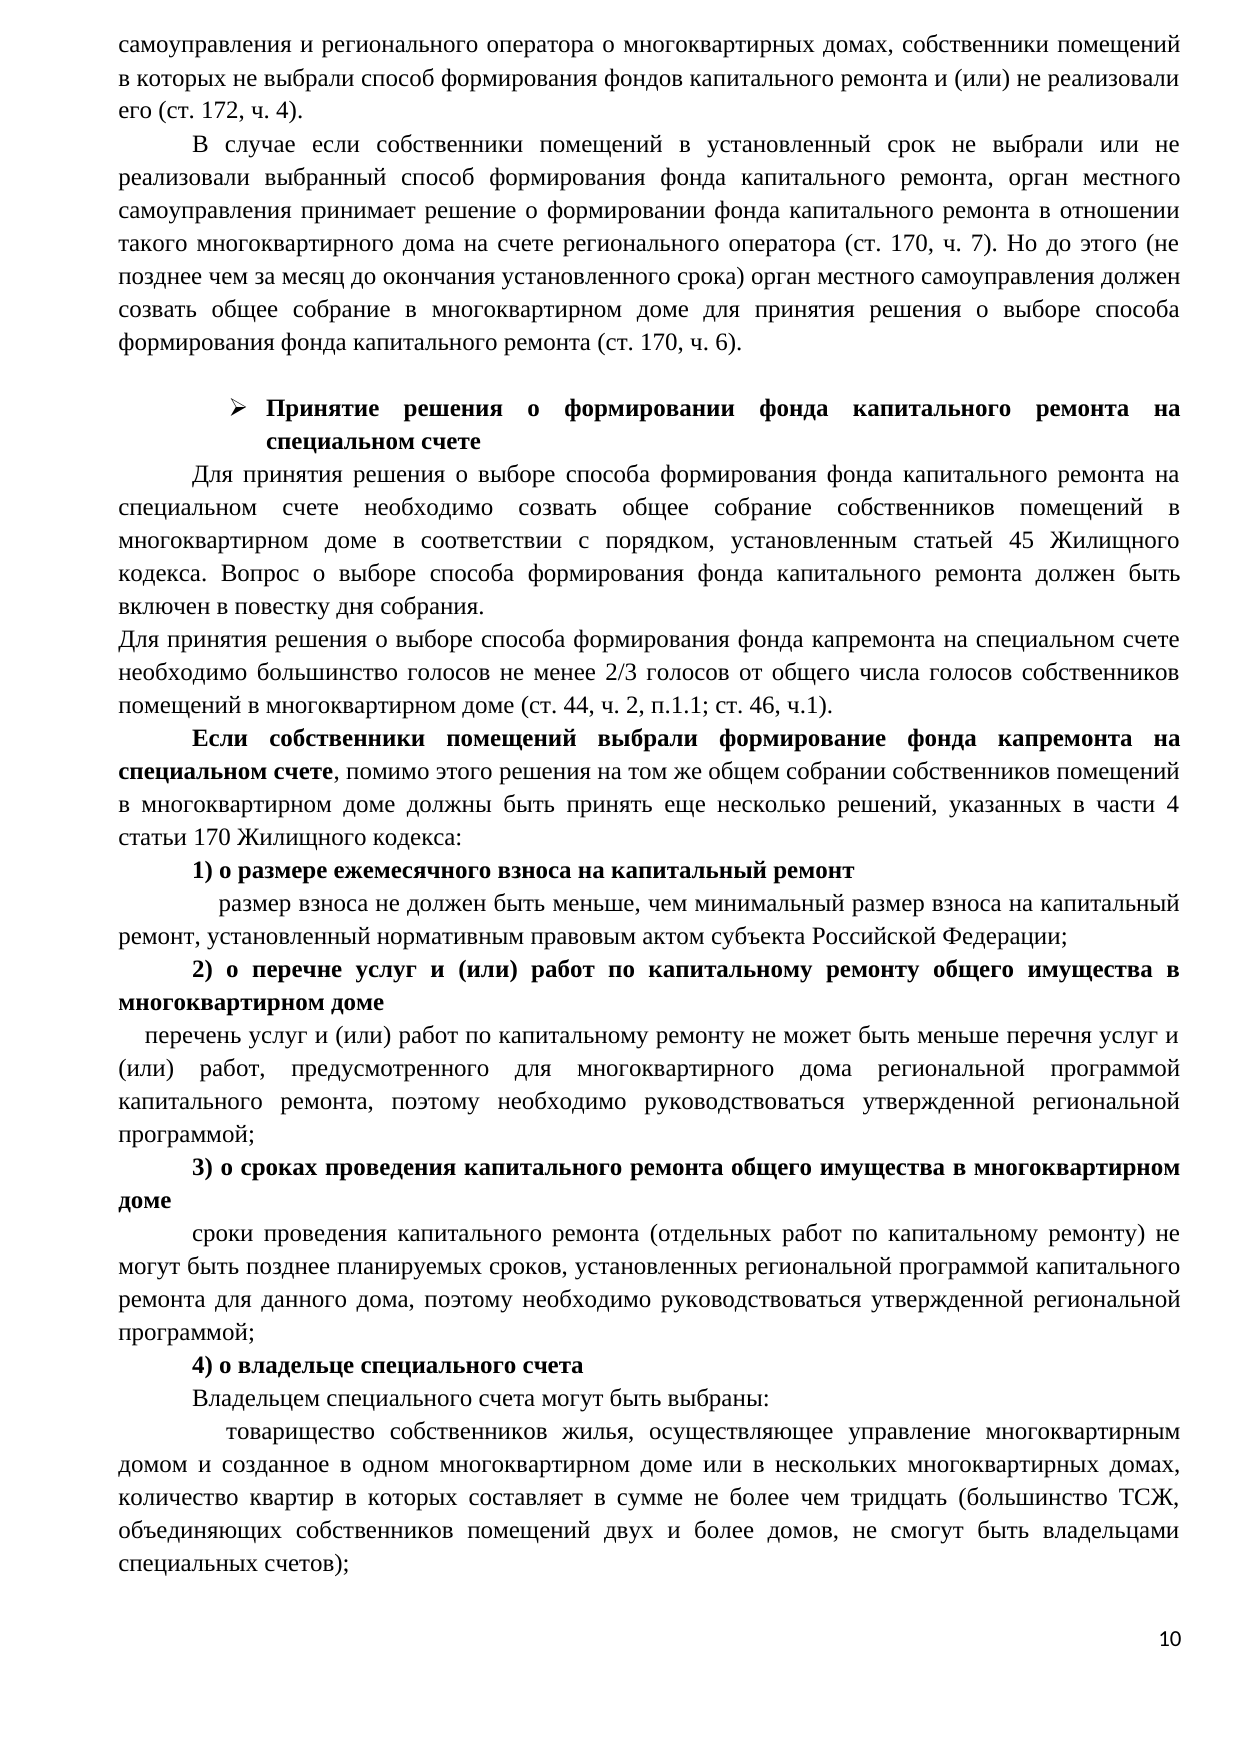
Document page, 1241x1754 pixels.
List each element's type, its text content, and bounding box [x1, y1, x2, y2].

text сроки проведения капитального ремонта (отдельных работ по капитальному ремонту) не могут быть позднее планируемых сроков, установленных региональной программой капитального ремонта для данного дома, поэтому необходимо руководствоваться утвержденной региональной программой; [118, 1218, 1181, 1346]
text 2) о перечне услуг и (или) работ по капитальному ремонту общего имущества в многоквартирном доме [118, 954, 1181, 1016]
text Для принятия решения о выборе способа формирования фонда капремонта на специальном счете необходимо большинство голосов не менее 2/3 голосов от общего числа голосов собственников помещений в многоквартирном доме (ст. 44, ч. 2, п.1.1; ст. 46, ч.1). [118, 624, 1181, 719]
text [118, 29, 1181, 124]
text 1) о размере ежемесячного взноса на капитальный ремонт [118, 855, 1181, 884]
text 4) о владельце специального счета [118, 1350, 1181, 1379]
text Для принятия решения о выборе способа формирования фонда капитального ремонта на специальном счете необходимо созвать общее собрание собственников помещений в многоквартирном доме в соответствии с порядком, установленным статьей 45 Жилищного кодекса. Вопрос о выборе способа формирования фонда капитального ремонта должен быть включен в повестку дня собрания. [118, 459, 1181, 620]
text Если собственники помещений выбрали формирование фонда капремонта на специальном счете, помимо этого решения на том же общем собрании собственников помещений в многоквартирном доме должны быть принять еще несколько решений, указанных в части 4 статьи 170 Жилищного кодекса: [118, 723, 1181, 851]
text 3) о сроках проведения капитального ремонта общего имущества в многоквартирном доме [118, 1152, 1181, 1214]
text Владельцем специального счета могут быть выбраны: [118, 1383, 1181, 1412]
text В случае если собственники помещений в установленный срок не выбрали или не реализовали выбранный способ формирования фонда капитального ремонта, орган местного самоуправления принимает решение о формировании фонда капитального ремонта в отношении такого многоквартирного дома на счете регионального оператора (ст. 170, ч. 7). Но до этого (не позднее чем за месяц до окончания установленного срока) орган местного самоуправления должен созвать общее собрание в многоквартирном доме для принятия решения о выборе способа формирования фонда капитального ремонта (ст. 170, ч. 6). [118, 129, 1181, 356]
text  перечень услуг и (или) работ по капитальному ремонту не может быть меньше перечня услуг и (или) работ, предусмотренного для многоквартирного дома региональной программой капитального ремонта, поэтому необходимо руководствоваться утвержденной региональной программой; [118, 1020, 1181, 1148]
text  товарищество собственников жилья, осуществляющее управление многоквартирным домом и созданное в одном многоквартирном доме или в нескольких многоквартирных домах, количество квартир в которых составляет в сумме не более чем тридцать (большинство ТСЖ, объединяющих собственников помещений двух и более домов, не смогут быть владельцами специальных счетов); [118, 1416, 1181, 1577]
text  размер взноса не должен быть меньше, чем минимальный размер взноса на капитальный ремонт, установленный нормативным правовым актом субъекта Российской Федерации; [118, 888, 1181, 950]
list Принятие решения о формировании фонда капитального ремонта на специальном счете [228, 393, 1181, 454]
